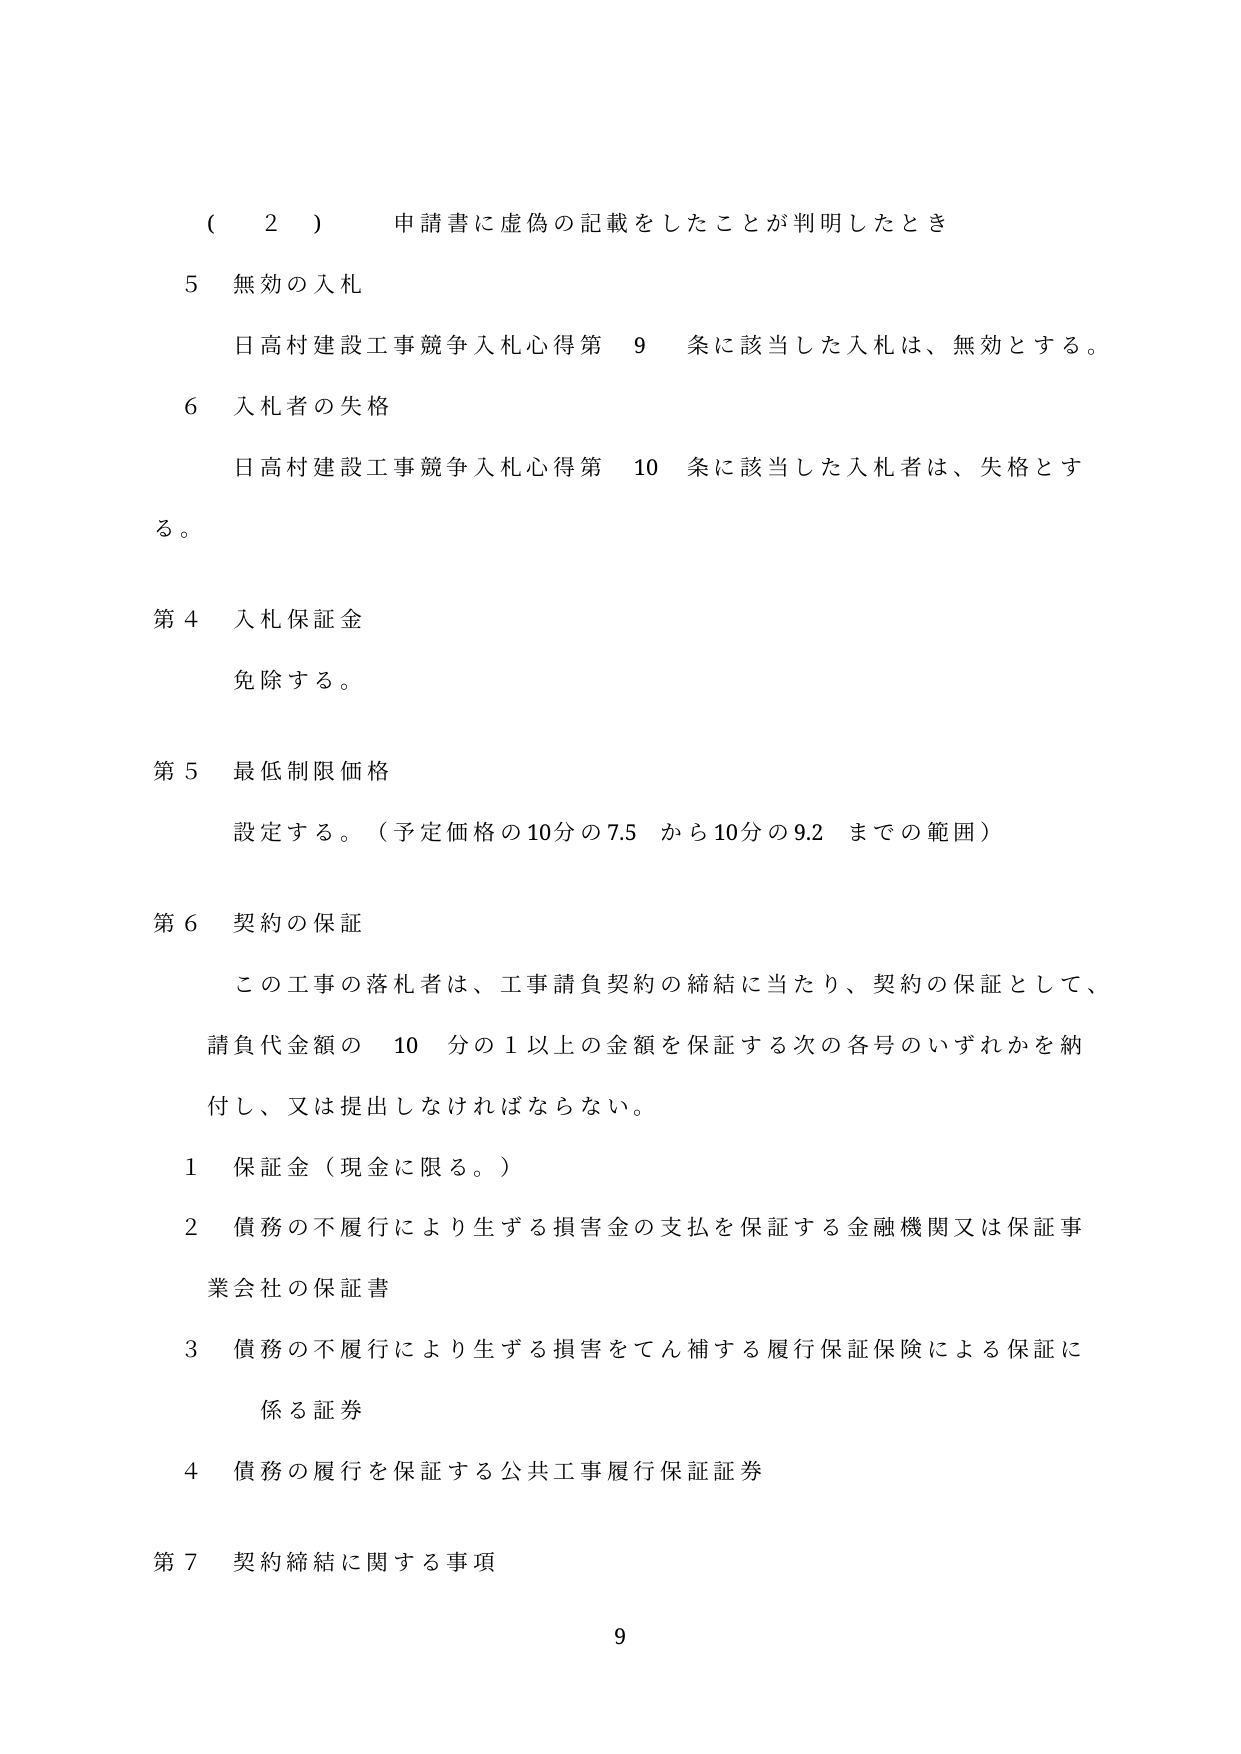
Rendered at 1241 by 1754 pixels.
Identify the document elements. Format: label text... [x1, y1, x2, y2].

text 日高村建設工事競争入札心得第9条に該当した入札は、無効とする。 [153, 314, 1087, 374]
text １ 保証金（現金に限る。） [177, 1135, 1087, 1196]
text ４ 債務の履行を保証する公共工事履行保証証券 [153, 1439, 1087, 1500]
text 第６ 契約の保証 [153, 892, 1087, 952]
text 第５ 最低制限価格 [153, 739, 1087, 800]
text 第４ 入札保証金 [153, 587, 1087, 648]
text 設定する。（予定価格の10分の7.5から10分の9.2までの範囲） [153, 800, 1087, 861]
text 免除する。 [153, 648, 1087, 709]
text (２) 申請書に虚偽の記載をしたことが判明したとき [153, 192, 1087, 253]
text ５ 無効の入札 [153, 253, 1087, 314]
text ３ 債務の不履行により生ずる損害をてん補する履行保証保険による保証に係る証券 [177, 1317, 1087, 1439]
text 第７ 契約締結に関する事項 [153, 1530, 1087, 1591]
text ２ 債務の不履行により生ずる損害金の支払を保証する金融機関又は保証事業会社の保証書 [177, 1196, 1087, 1317]
text ６ 入札者の失格 [153, 374, 1087, 435]
text この工事の落札者は、工事請負契約の締結に当たり、契約の保証として、請負代金額の10分の１以上の金額を保証する次の各号のいずれかを納付し、又は提出しなければならない。 [177, 952, 1087, 1135]
text 日高村建設工事競争入札心得第10条に該当した入札者は、失格とする。 [153, 435, 1087, 557]
